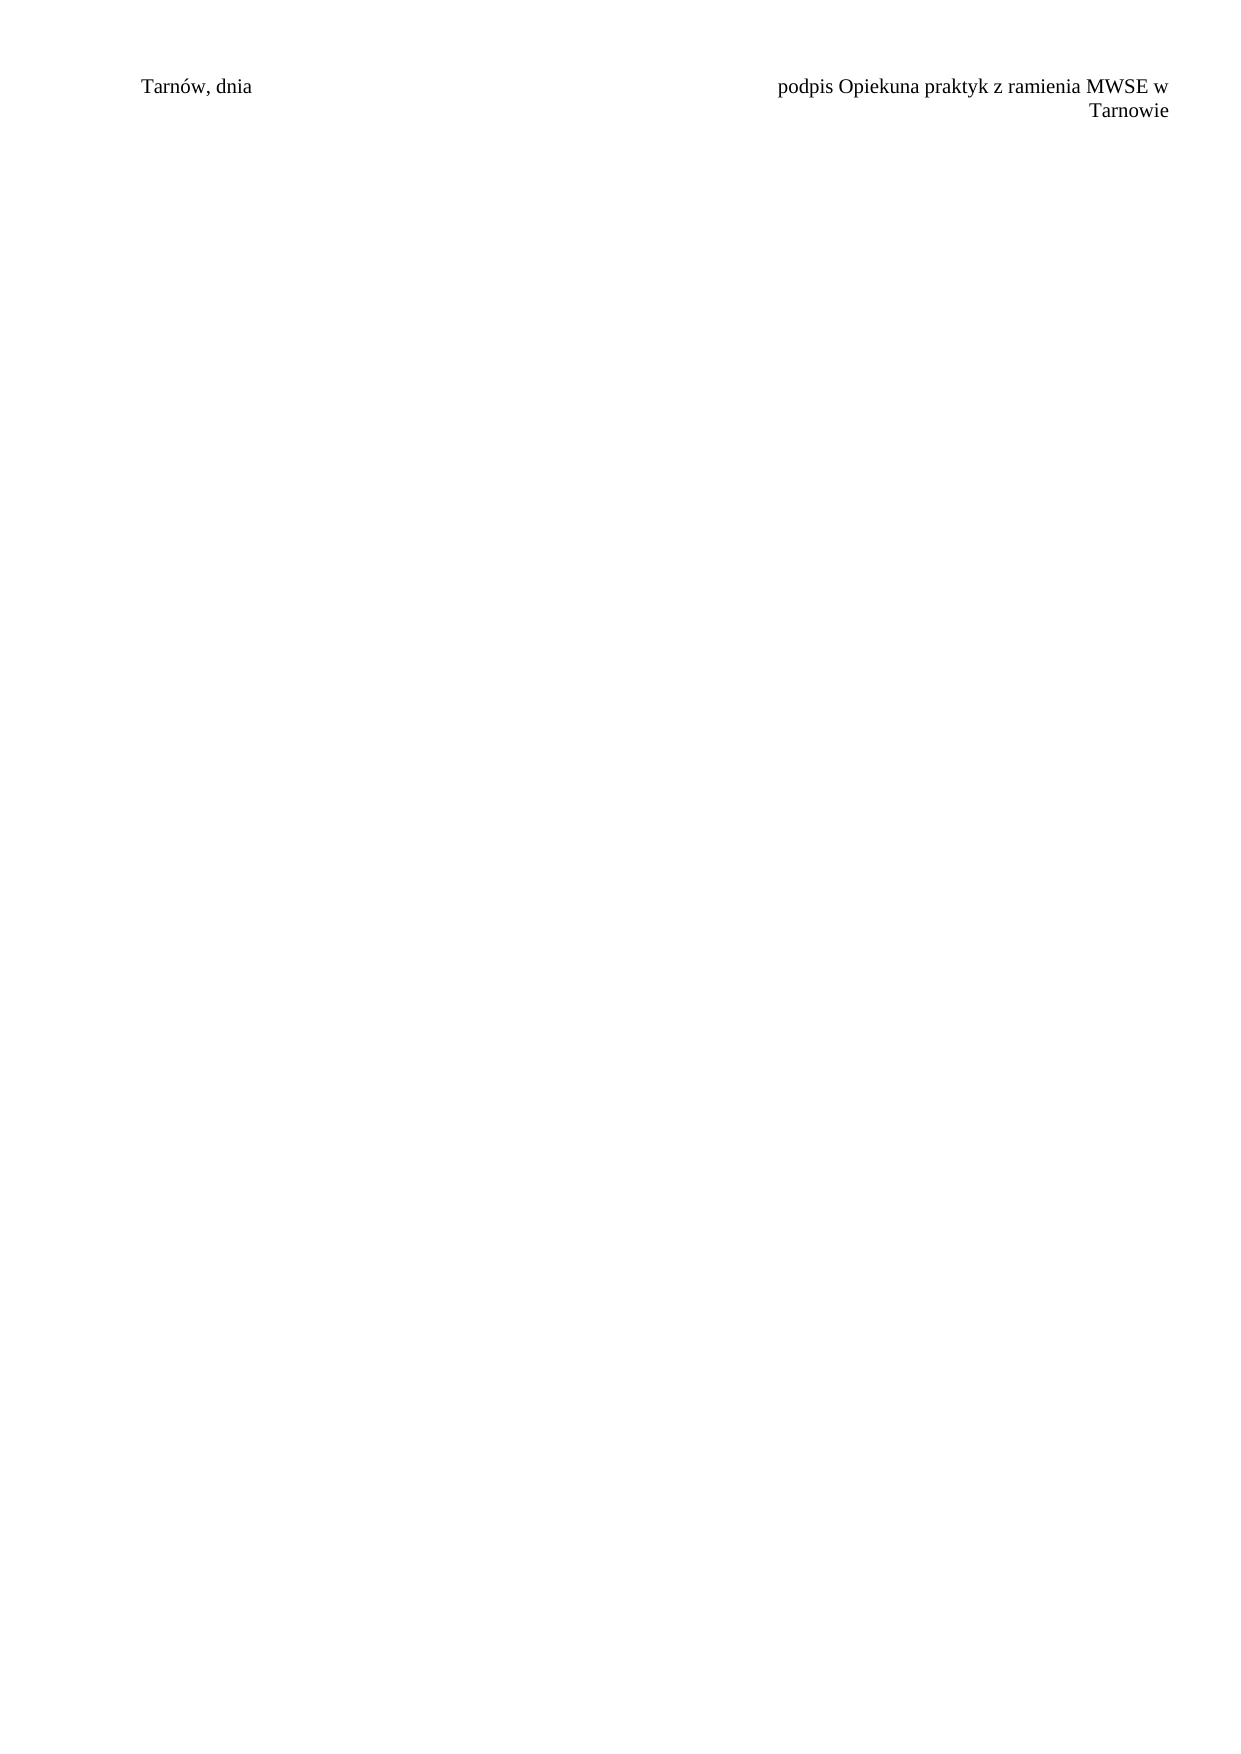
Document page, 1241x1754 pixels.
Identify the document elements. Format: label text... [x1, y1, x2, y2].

text Tarnów, dnia podpis Opiekuna praktyk z ramienia MWSE w Tarnowie [137, 74, 1169, 122]
